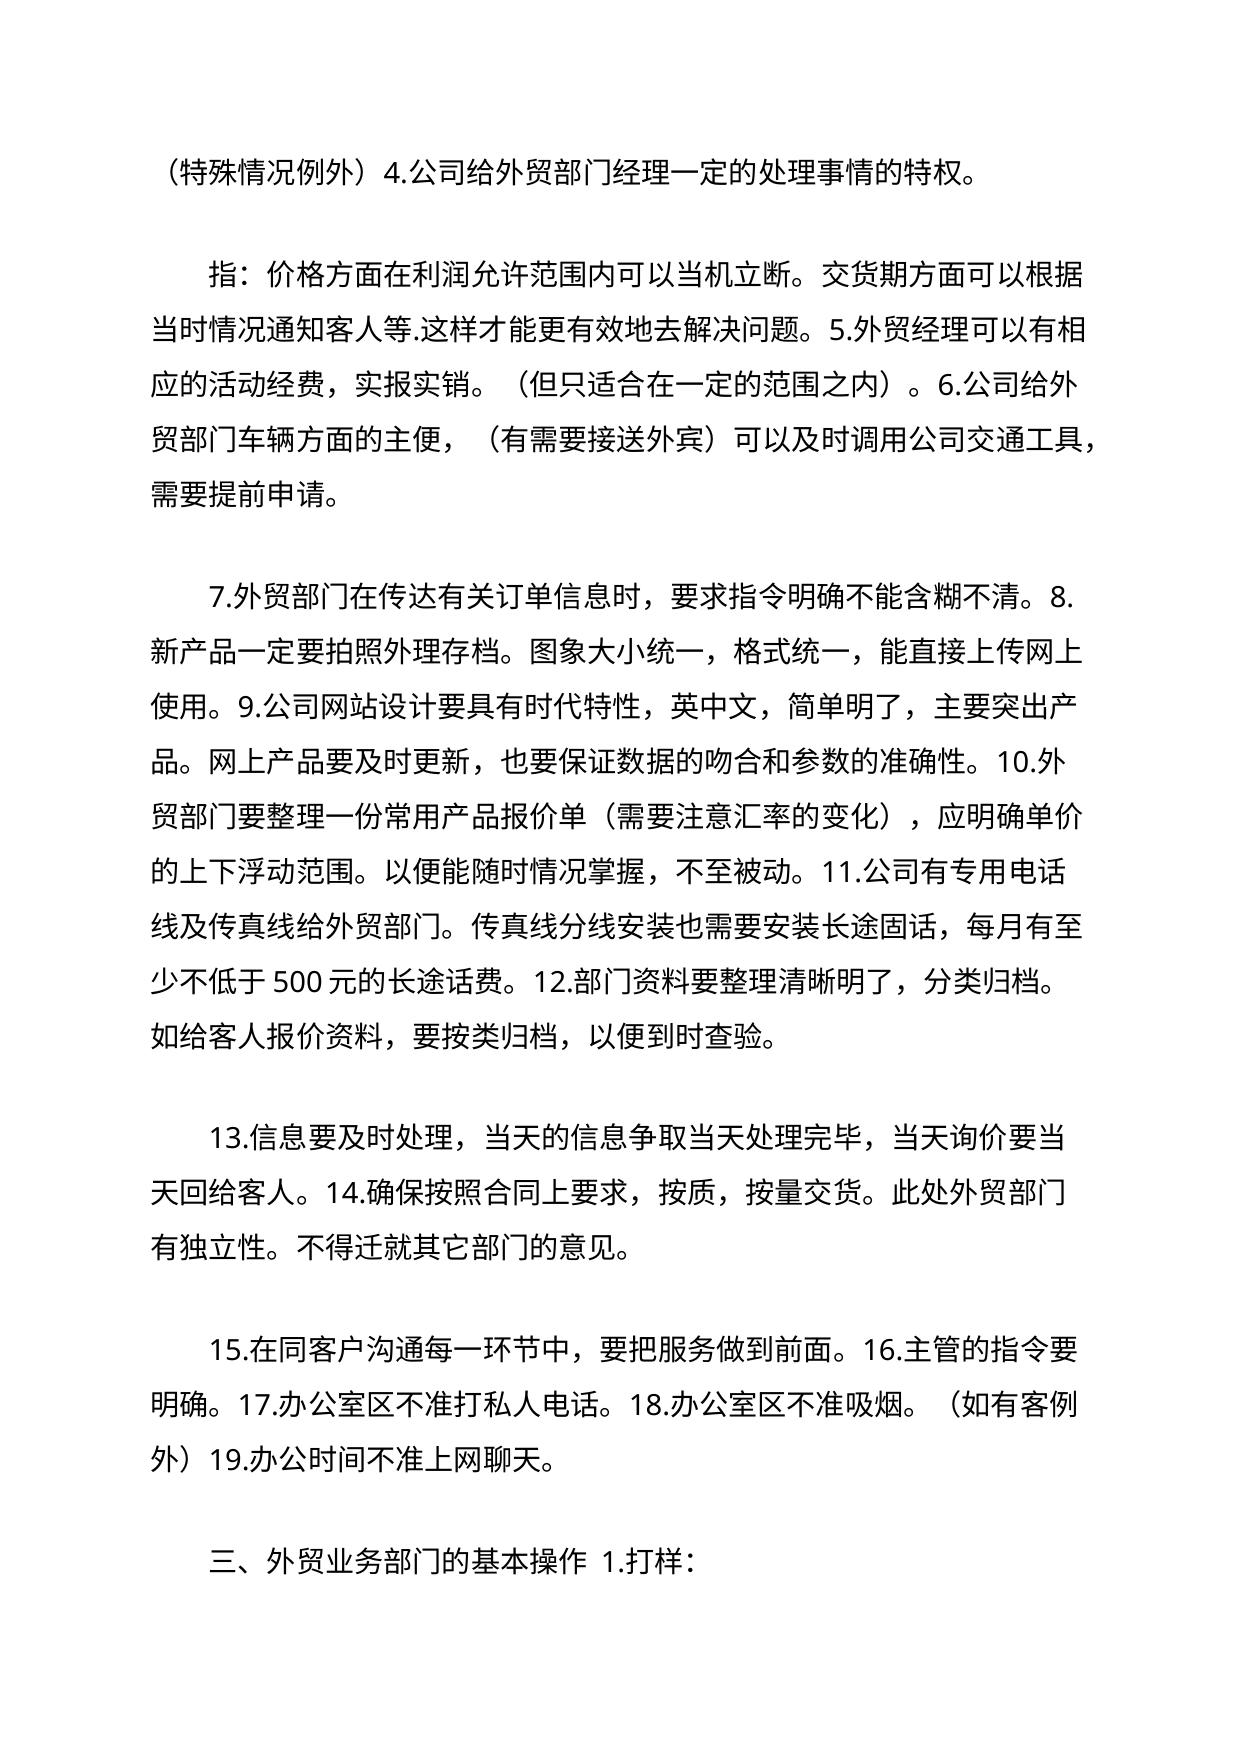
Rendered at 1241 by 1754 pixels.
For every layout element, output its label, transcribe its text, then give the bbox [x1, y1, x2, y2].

text 15.在同客户沟通每一环节中，要把服务做到前面。16.主管的指令要明确。17.办公室区不准打私人电话。18.办公室区不准吸烟。（如有客例外）19.办公时间不准上网聊天。 [150, 1327, 1090, 1479]
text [150, 150, 1090, 192]
text 7.外贸部门在传达有关订单信息时，要求指令明确不能含糊不清。8.新产品一定要拍照外理存档。图象大小统一，格式统一，能直接上传网上使用。9.公司网站设计要具有时代特性，英中文，简单明了，主要突出产品。网上产品要及时更新，也要保证数据的吻合和参数的准确性。10.外贸部门要整理一份常用产品报价单（需要注意汇率的变化），应明确单价的上下浮动范围。以便能随时情况掌握，不至被动。11.公司有专用电话线及传真线给外贸部门。传真线分线安装也需要安装长途固话，每月有至少不低于500元的长途话费。12.部门资料要整理清晰明了，分类归档。如给客人报价资料，要按类归档，以便到时查验。 [150, 573, 1090, 1056]
text 三、外贸业务部门的基本操作 1.打样： [150, 1539, 1090, 1581]
text 13.信息要及时处理，当天的信息争取当天处理完毕，当天询价要当天回给客人。14.确保按照合同上要求，按质，按量交货。此处外贸部门有独立性。不得迁就其它部门的意见。 [150, 1115, 1090, 1267]
text 指：价格方面在利润允许范围内可以当机立断。交货期方面可以根据当时情况通知客人等.这样才能更有效地去解决问题。5.外贸经理可以有相应的活动经费，实报实销。（但只适合在一定的范围之内）。6.公司给外贸部门车辆方面的主便，（有需要接送外宾）可以及时调用公司交通工具，需要提前申请。 [150, 252, 1090, 514]
